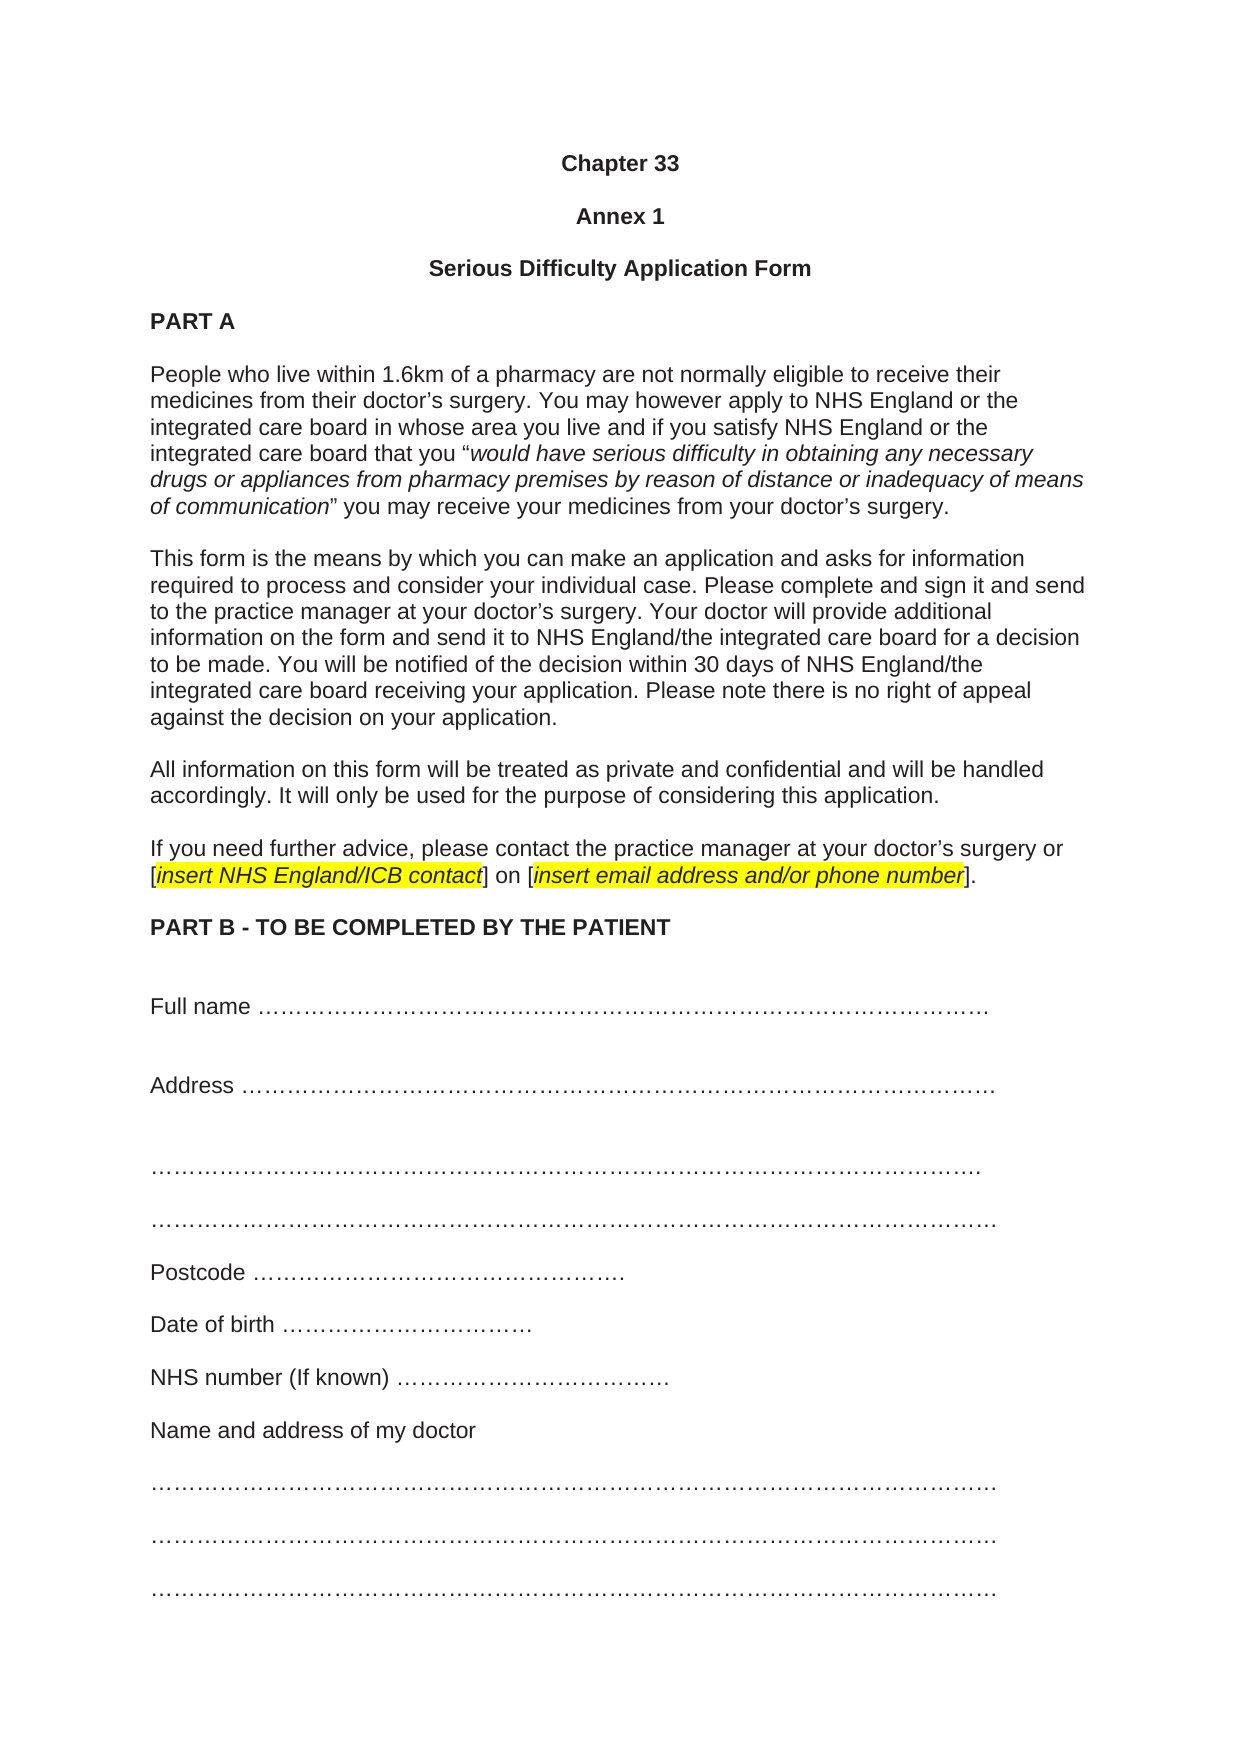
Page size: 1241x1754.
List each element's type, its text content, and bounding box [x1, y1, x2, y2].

text Name and address of my doctor [150, 1417, 1090, 1443]
text ………………………………………………………………………………………………… [150, 1206, 1090, 1232]
text ………………………………………………………………………………………………… [150, 1469, 1090, 1496]
text NHS number (If known) ……………………………… [150, 1364, 1090, 1390]
text All information on this form will be treated as private and confidential and will be handled accordingly. It will only be used for the purpose of considering this application. [150, 756, 1090, 809]
text If you need further advice, please contact the practice manager at your doctor’s surgery or [insert NHS England/ICB contact] on [insert email address and/or phone number]. [150, 835, 1090, 888]
text Postcode …………………………………………. [150, 1258, 1090, 1285]
text People who live within 1.6km of a pharmacy are not normally eligible to receive their medicines from their doctor’s surgery. You may however apply to NHS England or the integrated care board in whose area you live and if you satisfy NHS England or the integrated care board that you “would have serious difficulty in obtaining any necessary drugs or appliances from pharmacy premises by reason of distance or inadequacy of means of communication” you may receive your medicines from your doctor’s surgery. [150, 361, 1090, 519]
text Date of birth …………………………… [150, 1311, 1090, 1338]
text ………………………………………………………………………………………………… [150, 1522, 1090, 1548]
text Chapter 33 [150, 150, 1090, 176]
text ………………………………………………………………………………………………… [150, 1575, 1090, 1601]
text Serious Difficulty Application Form [150, 255, 1090, 282]
text Part B - To be completed by the patient [150, 914, 1090, 941]
text ………………………………………………………………………………………………. [150, 1153, 1090, 1179]
text This form is the means by which you can make an application and asks for information required to process and consider your individual case. Please complete and sign it and send to the practice manager at your doctor’s surgery. Your doctor will provide additional information on the form and send it to NHS England/the integrated care board for a decision to be made. You will be notified of the decision within 30 days of NHS England/the integrated care board receiving your application. Please note there is no right of appeal against the decision on your application. [150, 545, 1090, 730]
text Part A [150, 308, 1090, 334]
text Annex 1 [150, 203, 1090, 229]
text Address ……………………………………………………………………………………… [150, 1072, 1090, 1099]
text Full name …………………………………………………………………………………… [150, 993, 1090, 1020]
